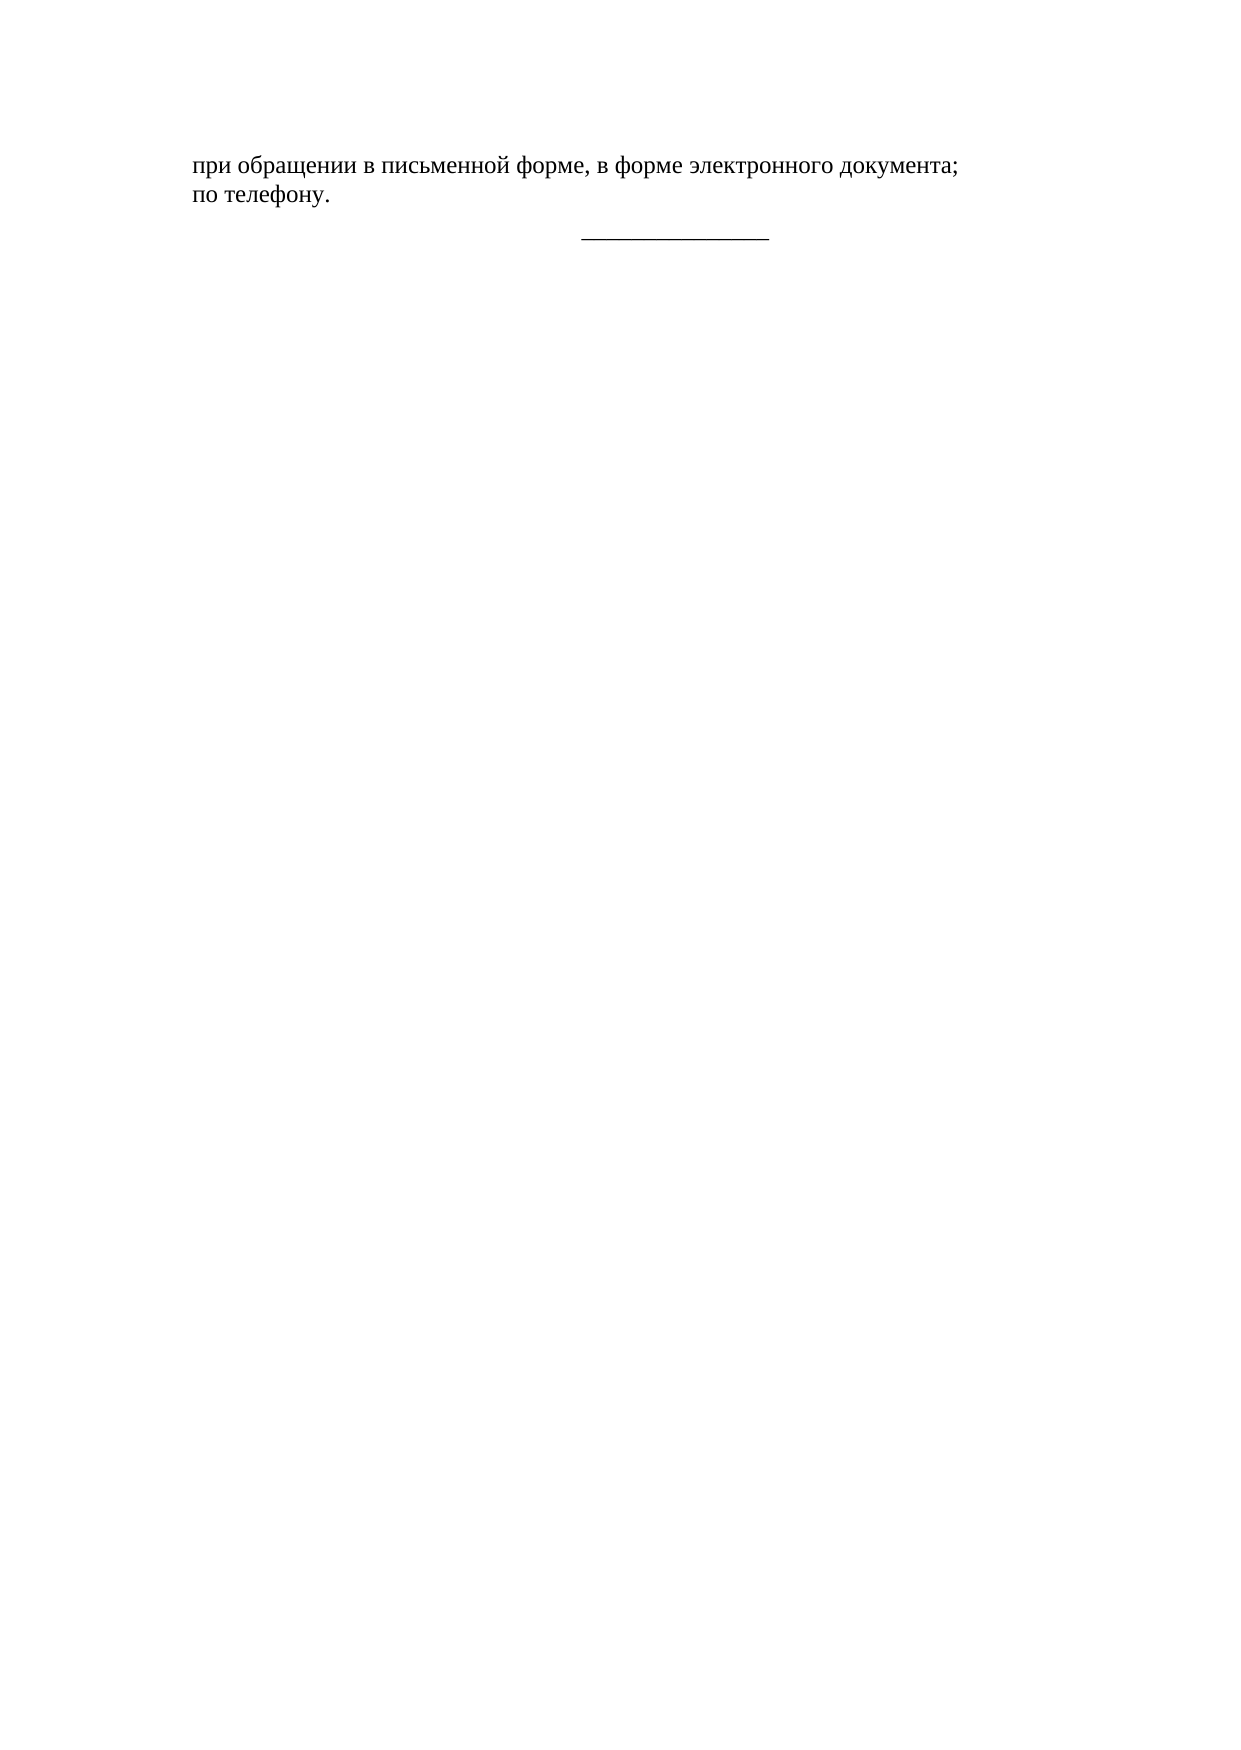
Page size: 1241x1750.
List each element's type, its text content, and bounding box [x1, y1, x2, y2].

text _______________ [118, 207, 1157, 245]
text при обращении в письменной форме, в форме электронного документа; [118, 150, 1157, 179]
text по телефону. [118, 179, 1157, 207]
